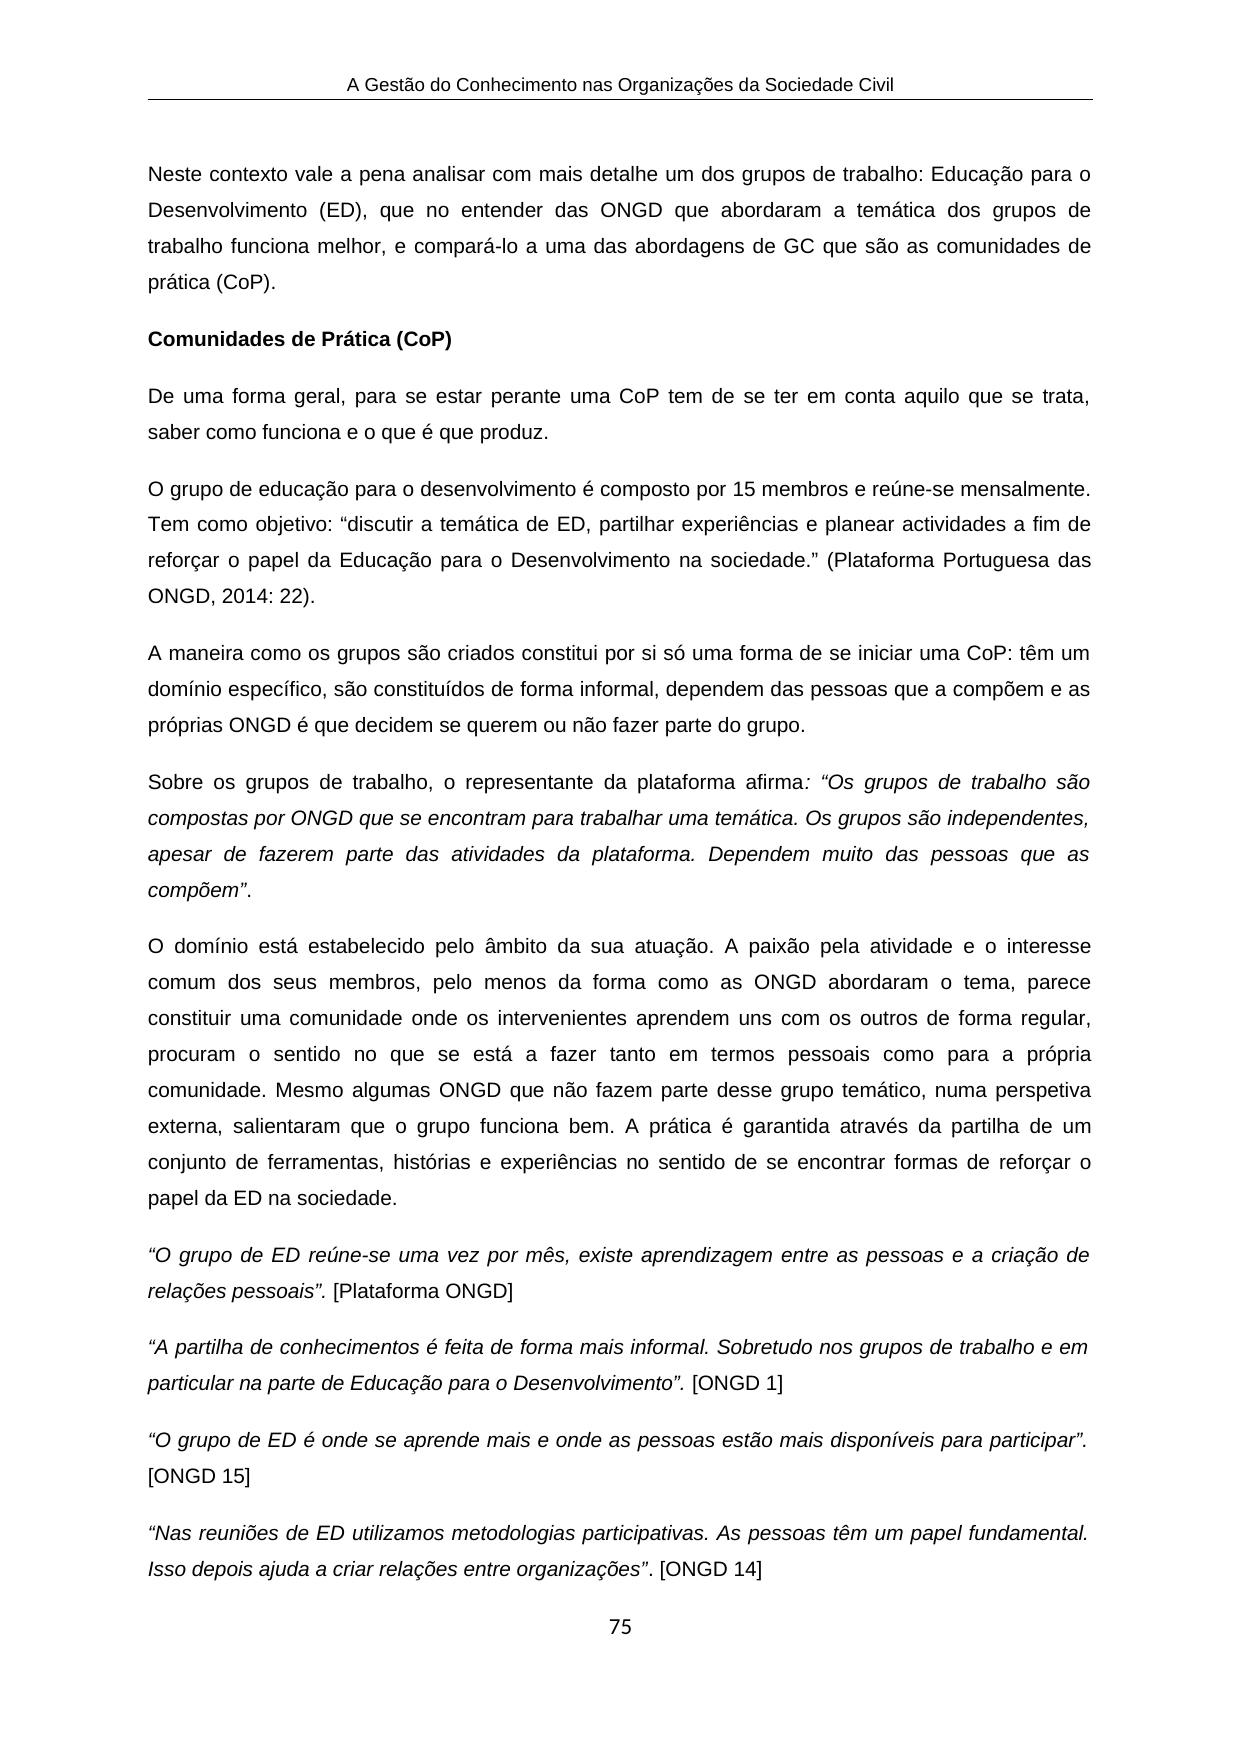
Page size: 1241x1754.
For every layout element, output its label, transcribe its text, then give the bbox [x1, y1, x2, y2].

text Comunidades de Prática (CoP) [148, 327, 1093, 351]
text “A partilha de conhecimentos é feita de forma mais informal. Sobretudo nos grupos de trabalho e em particular na parte de Educação para o Desenvolvimento”. [ONGD 1] [148, 1335, 1093, 1395]
text De uma forma geral, para se estar perante uma CoP tem de se ter em conta aquilo que se trata, saber como funciona e o que é que produz. [148, 384, 1093, 443]
text “Nas reuniões de ED utilizamos metodologias participativas. As pessoas têm um papel fundamental. Isso depois ajuda a criar relações entre organizações”. [ONGD 14] [148, 1521, 1093, 1581]
text Neste contexto vale a pena analisar com mais detalhe um dos grupos de trabalho: Educação para o Desenvolvimento (ED), que no entender das ONGD que abordaram a temática dos grupos de trabalho funciona melhor, e compará-lo a uma das abordagens de GC que são as comunidades de prática (CoP). [148, 162, 1093, 294]
text O domínio está estabelecido pelo âmbito da sua atuação. A paixão pela atividade e o interesse comum dos seus membros, pelo menos da forma como as ONGD abordaram o tema, parece constituir uma comunidade onde os intervenientes aprendem uns com os outros de forma regular, procuram o sentido no que se está a fazer tanto em termos pessoais como para a própria comunidade. Mesmo algumas ONGD que não fazem parte desse grupo temático, numa perspetiva externa, salientaram que o grupo funciona bem. A prática é garantida através da partilha de um conjunto de ferramentas, histórias e experiências no sentido de se encontrar formas de reforçar o papel da ED na sociedade. [148, 934, 1093, 1210]
text A maneira como os grupos são criados constitui por si só uma forma de se iniciar uma CoP: têm um domínio específico, são constituídos de forma informal, dependem das pessoas que a compõem e as próprias ONGD é que decidem se querem ou não fazer parte do grupo. [148, 641, 1093, 737]
text Sobre os grupos de trabalho, o representante da plataforma afirma: “Os grupos de trabalho são compostas por ONGD que se encontram para trabalhar uma temática. Os grupos são independentes, apesar de fazerem parte das atividades da plataforma. Dependem muito das pessoas que as compõem”. [148, 769, 1093, 901]
text O grupo de educação para o desenvolvimento é composto por 15 membros e reúne-se mensalmente. Tem como objetivo: “discutir a temática de ED, partilhar experiências e planear actividades a fim de reforçar o papel da Educação para o Desenvolvimento na sociedade.” (Plataforma Portuguesa das ONGD, 2014: 22). [148, 476, 1093, 608]
text “O grupo de ED reúne-se uma vez por mês, existe aprendizagem entre as pessoas e a criação de relações pessoais”. [Plataforma ONGD] [148, 1242, 1093, 1302]
text “O grupo de ED é onde se aprende mais e onde as pessoas estão mais disponíveis para participar”. [ONGD 15] [148, 1428, 1093, 1488]
